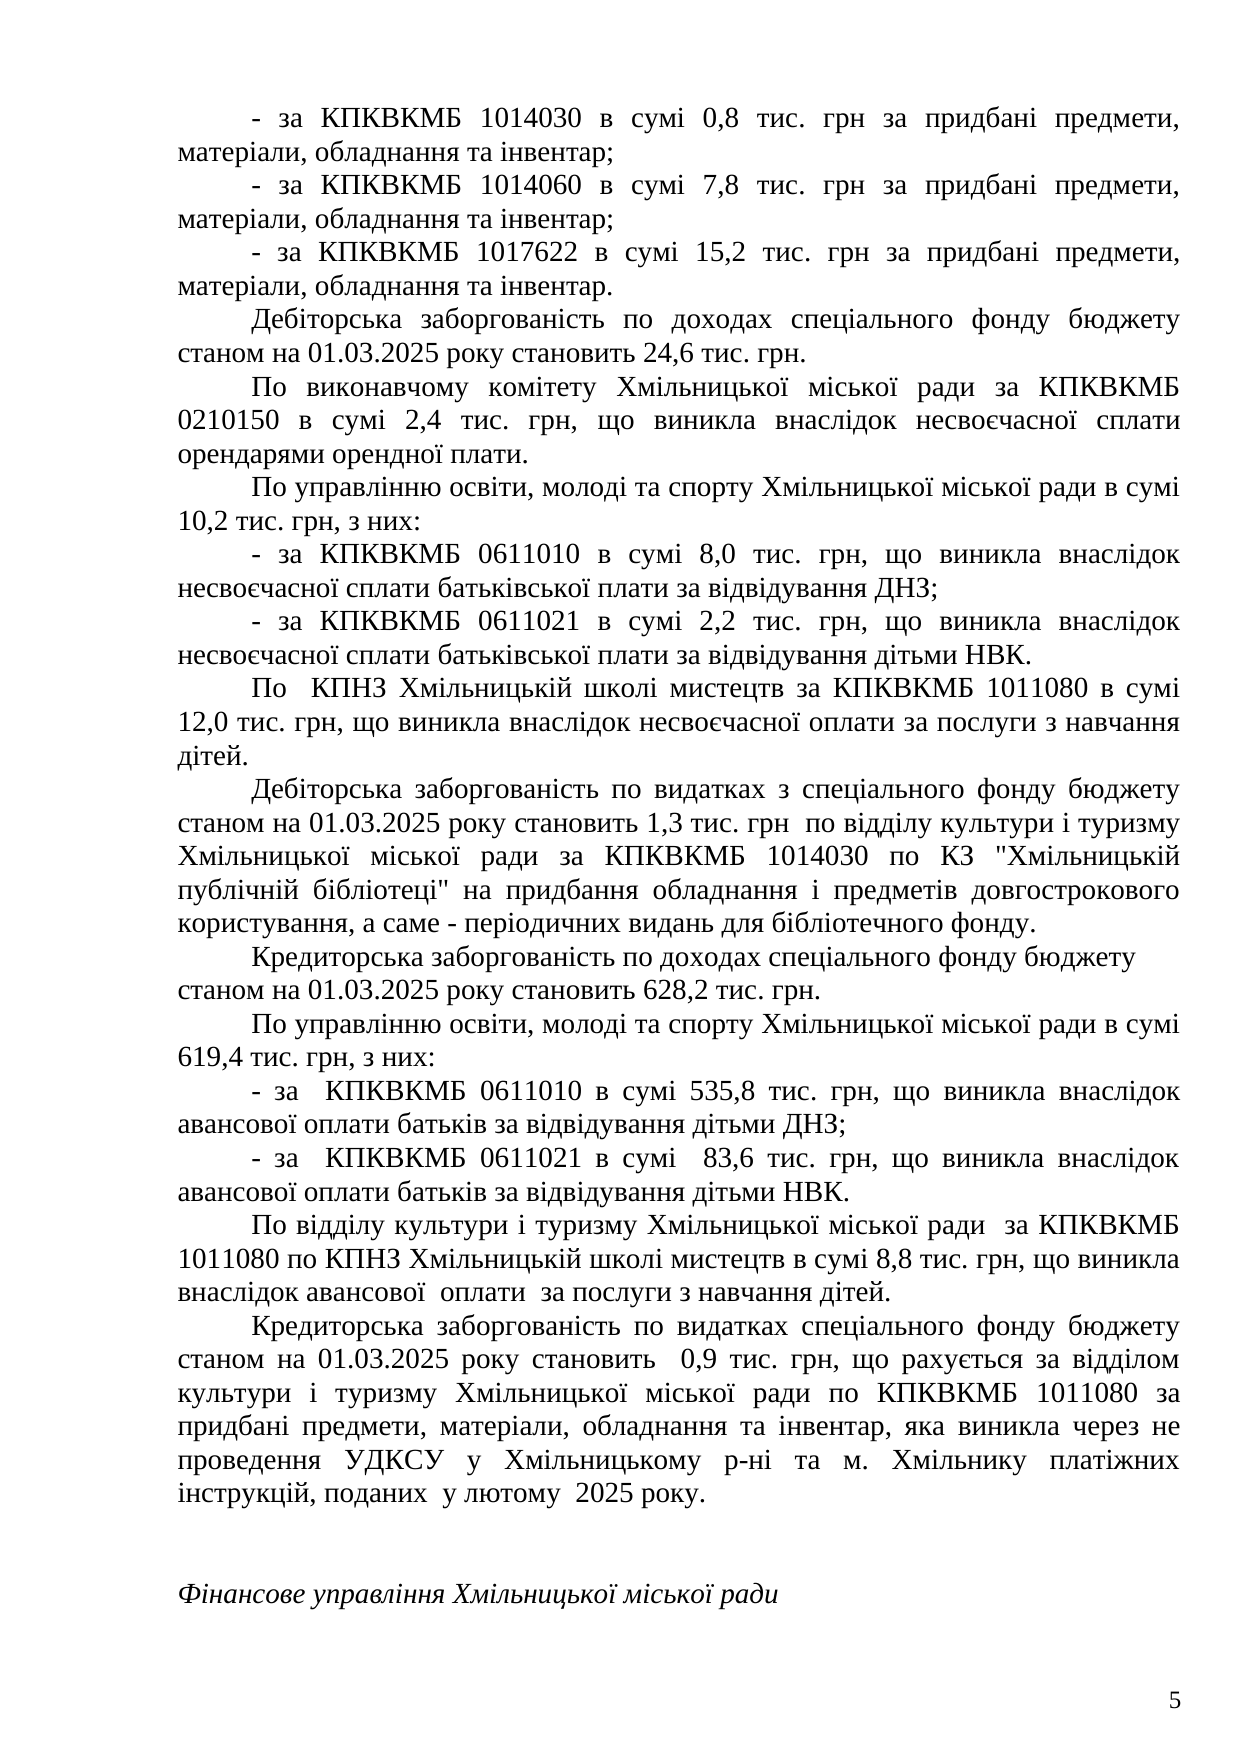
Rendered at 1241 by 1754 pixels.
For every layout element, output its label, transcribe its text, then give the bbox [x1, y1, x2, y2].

text - за КПКВКМБ 0611021 в сумі 2,2 тис. грн, що виникла внаслідок несвоєчасної сплати батьківської плати за відвідування дітьми НВК. [177, 603, 1181, 671]
text По виконавчому комітету Хмільницької міської ради за КПКВКМБ 0210150 в сумі 2,4 тис. грн, що виникла внаслідок несвоєчасної сплати орендарями орендної плати. [177, 369, 1181, 469]
text - за КПКВКМБ 1014060 в сумі 7,8 тис. грн за придбані предмети, матеріали, обладнання та інвентар; [177, 167, 1181, 234]
text По КПНЗ Хмільницькій школі мистецтв за КПКВКМБ 1011080 в сумі 12,0 тис. грн, що виникла внаслідок несвоєчасної оплати за послуги з навчання дітей. [177, 671, 1181, 771]
text Фінансове управління Хмільницької міської ради [177, 1576, 1181, 1610]
text - за КПКВКМБ 0611010 в сумі 8,0 тис. грн, що виникла внаслідок несвоєчасної сплати батьківської плати за відвідування ДНЗ; [177, 536, 1181, 603]
text - за КПКВКМБ 1014030 в сумі 0,8 тис. грн за придбані предмети, матеріали, обладнання та інвентар; [177, 100, 1181, 167]
text станом на 01.03.2025 року становить 628,2 тис. грн. [177, 972, 1181, 1006]
text - за КПКВКМБ 0611021 в сумі 83,6 тис. грн, що виникла внаслідок авансової оплати батьків за відвідування дітьми НВК. [177, 1140, 1181, 1207]
text Кредиторська заборгованість по доходах спеціального фонду бюджету [177, 939, 1181, 972]
text Дебіторська заборгованість по доходах спеціального фонду бюджету станом на 01.03.2025 року становить 24,6 тис. грн. [177, 302, 1181, 369]
text Кредиторська заборгованість по видатках спеціального фонду бюджету станом на 01.03.2025 року становить 0,9 тис. грн, що рахується за відділом культури і туризму Хмільницької міської ради по КПКВКМБ 1011080 за придбані предмети, матеріали, обладнання та інвентар, яка виникла через не проведення УДКСУ у Хмільницькому р-ні та м. Хмільнику платіжних інструкцій, поданих у лютому 2025 року. [177, 1308, 1181, 1509]
text - за КПКВКМБ 0611010 в сумі 535,8 тис. грн, що виникла внаслідок авансової оплати батьків за відвідування дітьми ДНЗ; [177, 1073, 1181, 1140]
text По управлінню освіти, молоді та спорту Хмільницької міської ради в сумі 10,2 тис. грн, з них: [177, 469, 1181, 536]
text - за КПКВКМБ 1017622 в сумі 15,2 тис. грн за придбані предмети, матеріали, обладнання та інвентар. [177, 234, 1181, 302]
text По відділу культури і туризму Хмільницької міської ради за КПКВКМБ 1011080 по КПНЗ Хмільницькій школі мистецтв в сумі 8,8 тис. грн, що виникла внаслідок авансової оплати за послуги з навчання дітей. [177, 1207, 1181, 1308]
text Дебіторська заборгованість по видатках з спеціального фонду бюджету станом на 01.03.2025 року становить 1,3 тис. грн по відділу культури і туризму Хмільницької міської ради за КПКВКМБ 1014030 по КЗ "Хмільницькій публічній бібліотеці" на придбання обладнання і предметів довгострокового користування, а саме - періодичних видань для бібліотечного фонду. [177, 771, 1181, 939]
text По управлінню освіти, молоді та спорту Хмільницької міської ради в сумі 619,4 тис. грн, з них: [177, 1006, 1181, 1073]
